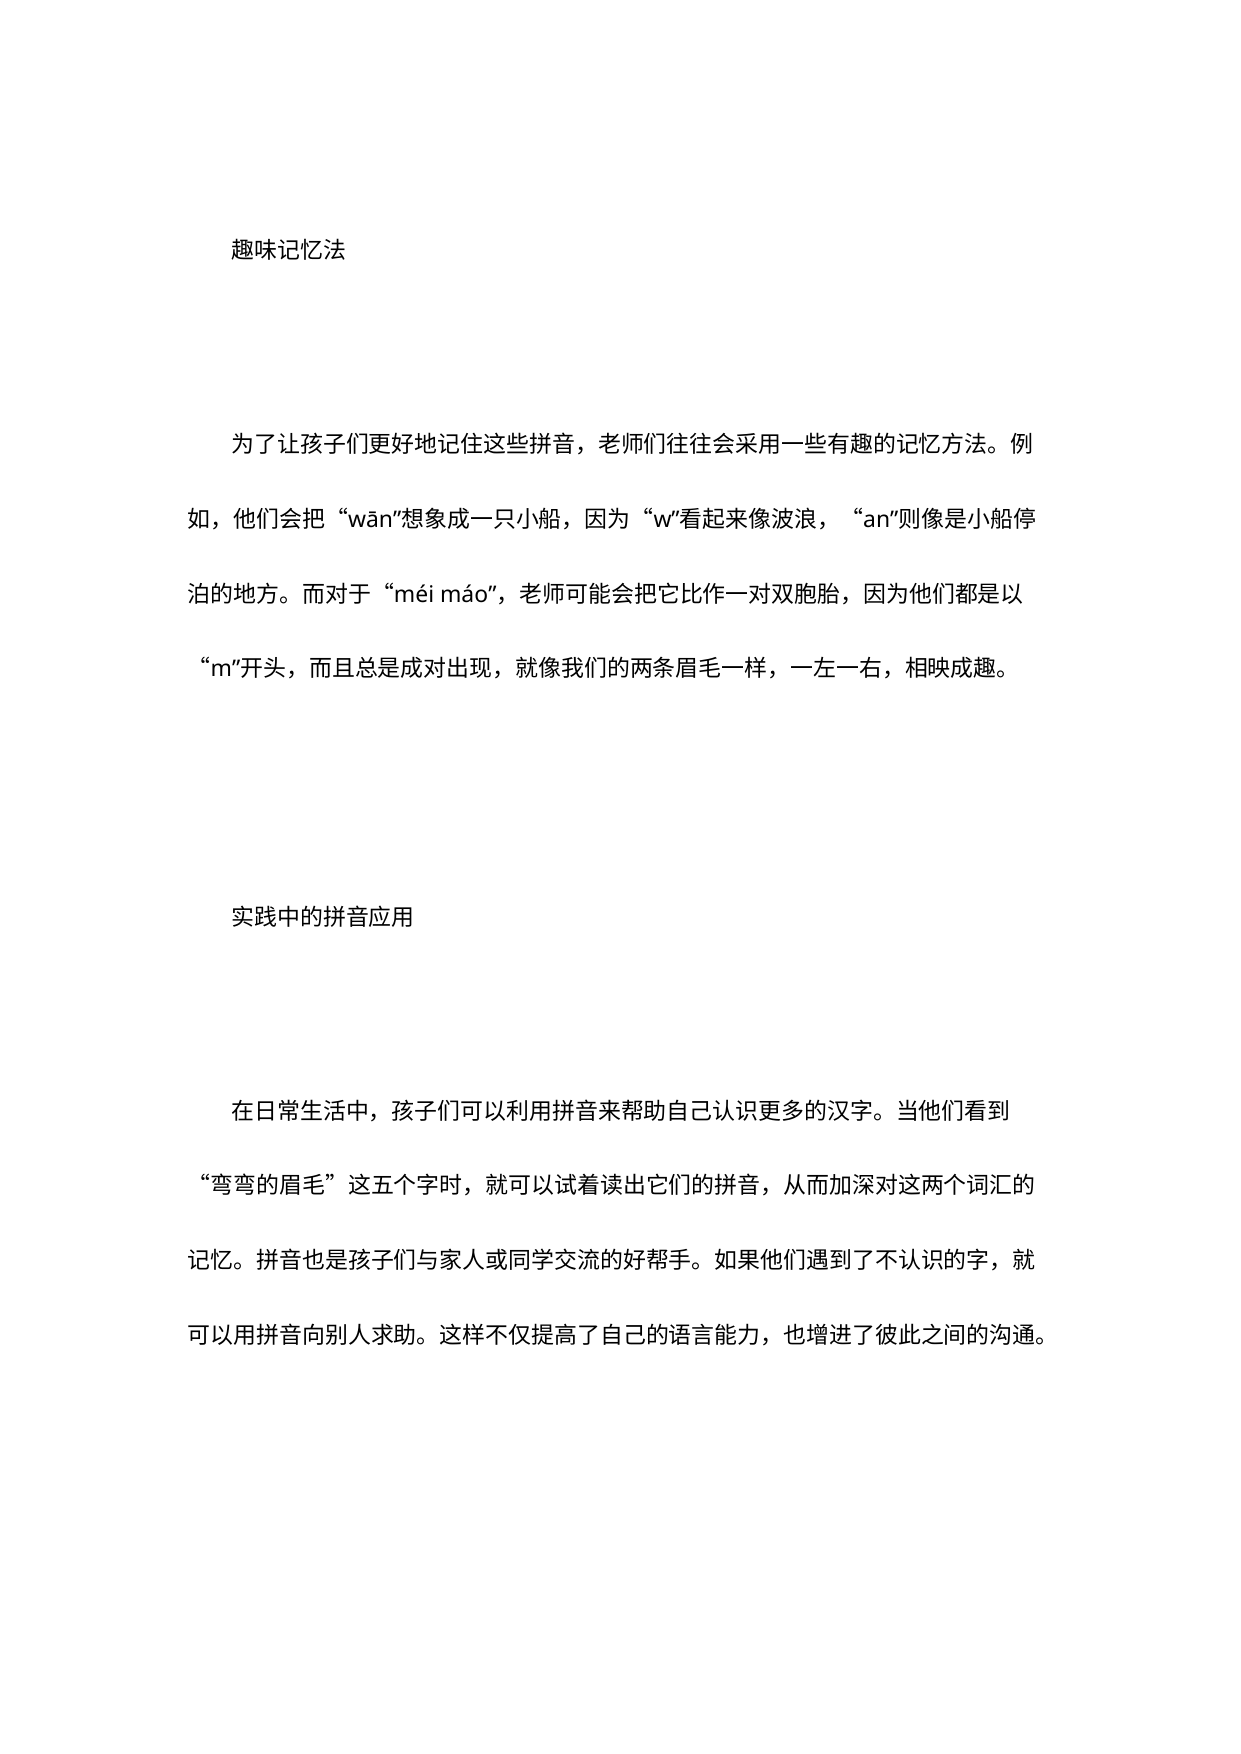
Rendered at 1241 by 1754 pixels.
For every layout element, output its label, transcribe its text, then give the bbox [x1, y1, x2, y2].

text 在日常生活中，孩子们可以利用拼音来帮助自己认识更多的汉字。当他们看到“弯弯的眉毛”这五个字时，就可以试着读出它们的拼音，从而加深对这两个词汇的记忆。拼音也是孩子们与家人或同学交流的好帮手。如果他们遇到了不认识的字，就可以用拼音向别人求助。这样不仅提高了自己的语言能力，也增进了彼此之间的沟通。 [187, 1077, 1053, 1366]
text 为了让孩子们更好地记住这些拼音，老师们往往会采用一些有趣的记忆方法。例如，他们会把“wān”想象成一只小船，因为“w”看起来像波浪，“an”则像是小船停泊的地方。而对于“méi máo”，老师可能会把它比作一对双胞胎，因为他们都是以“m”开头，而且总是成对出现，就像我们的两条眉毛一样，一左一右，相映成趣。 [187, 410, 1053, 699]
text 趣味记忆法 [187, 216, 1053, 281]
text 实践中的拼音应用 [187, 882, 1053, 947]
